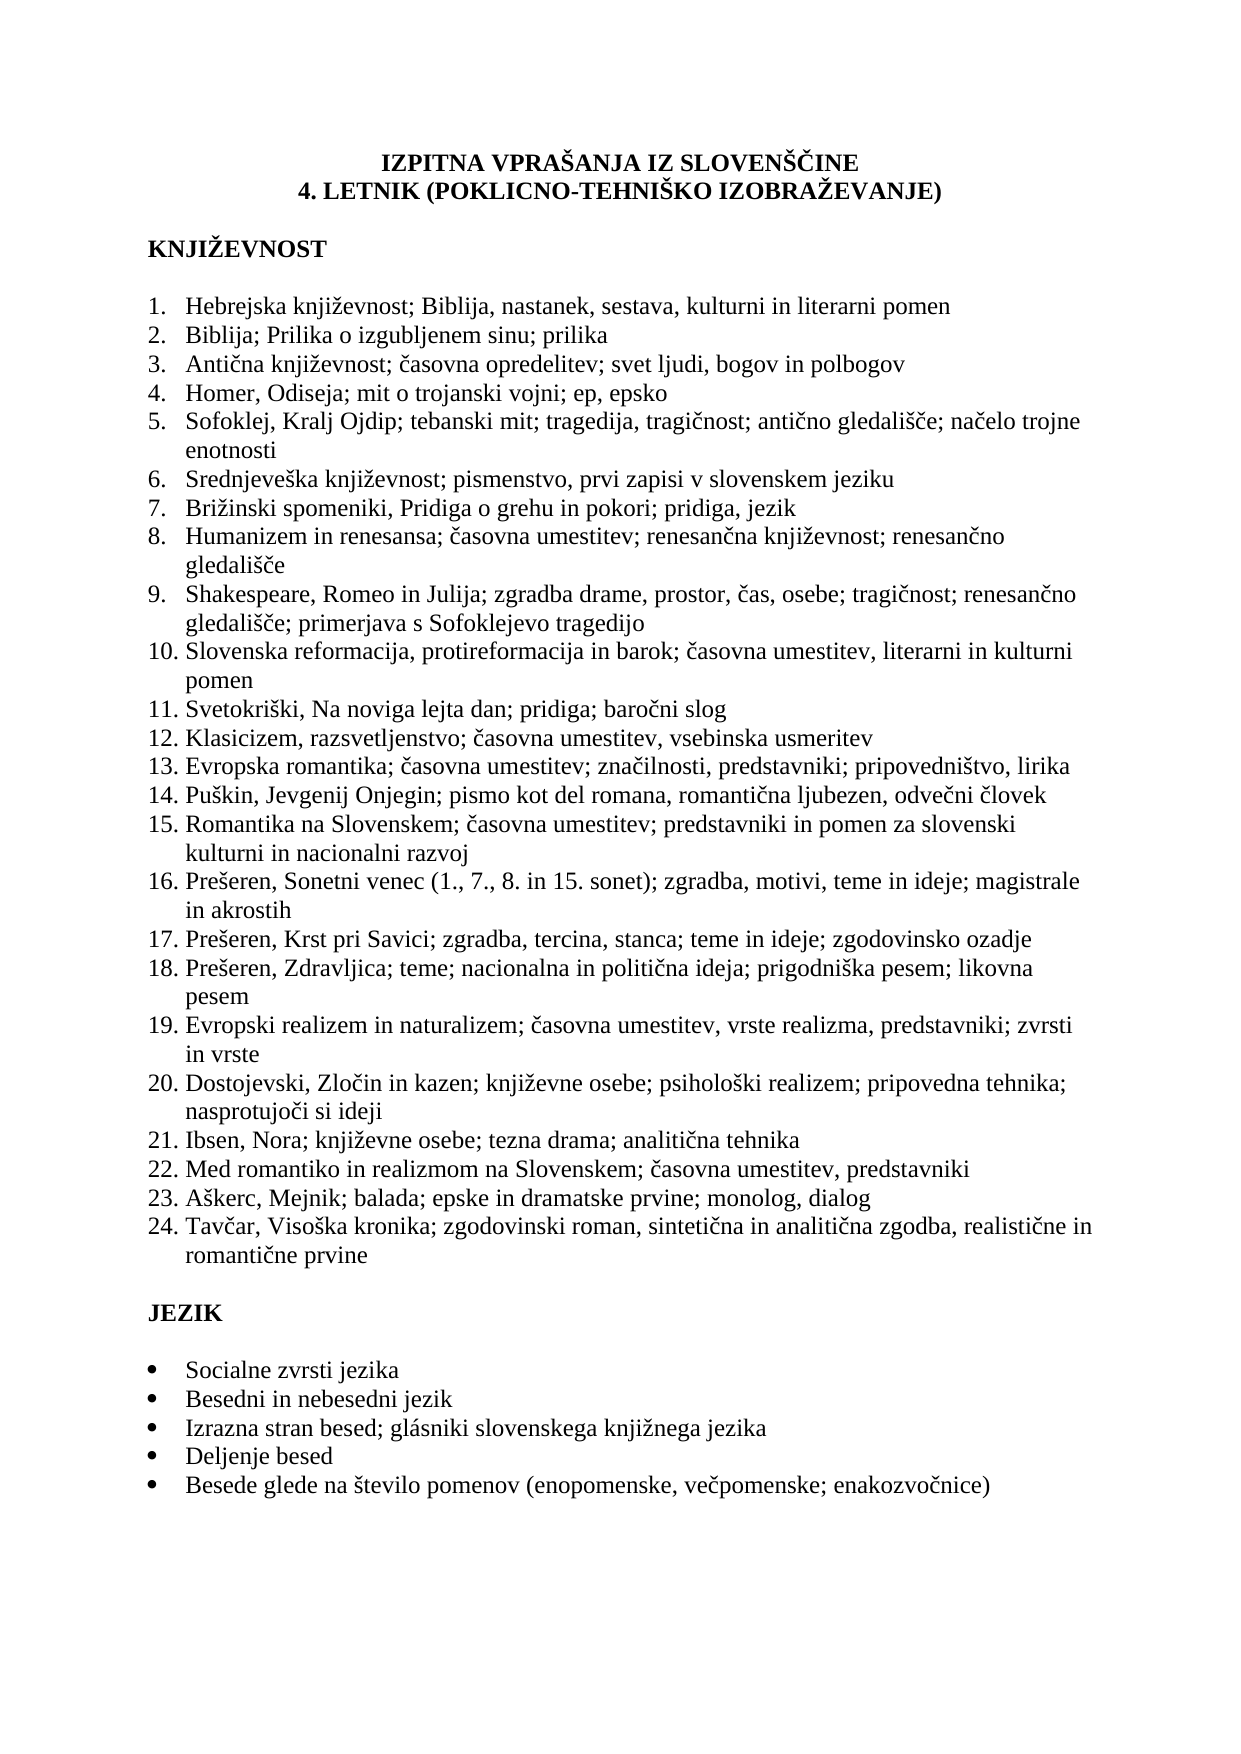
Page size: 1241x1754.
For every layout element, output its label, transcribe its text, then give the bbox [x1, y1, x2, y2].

list Socialne zvrsti jezika [148, 1355, 1093, 1384]
list Srednjeveška književnost; pismenstvo, prvi zapisi v slovenskem jeziku [148, 464, 1093, 493]
list Aškerc, Mejnik; balada; epske in dramatske prvine; monolog, dialog [148, 1183, 1093, 1211]
list Biblija; Prilika o izgubljenem sinu; prilika [148, 320, 1093, 349]
list Brižinski spomeniki, Pridiga o grehu in pokori; pridiga, jezik [148, 493, 1093, 521]
list Prešeren, Sonetni venec (1., 7., 8. in 15. sonet); zgradba, motivi, teme in ideje; magistrale in akrostih [148, 866, 1093, 924]
list Besede glede na število pomenov (enopomenske, večpomenske; enakozvočnice) [148, 1470, 1093, 1499]
list Svetokriški, Na noviga lejta dan; pridiga; baročni slog [148, 694, 1093, 723]
list Med romantiko in realizmom na Slovenskem; časovna umestitev, predstavniki [148, 1154, 1093, 1183]
list Humanizem in renesansa; časovna umestitev; renesančna književnost; renesančno gledališče [148, 521, 1093, 579]
list Evropski realizem in naturalizem; časovna umestitev, vrste realizma, predstavniki; zvrsti in vrste [148, 1010, 1093, 1068]
list Besedni in nebesedni jezik [148, 1384, 1093, 1413]
title JEZIK [148, 1298, 1093, 1326]
list Sofoklej, Kralj Ojdip; tebanski mit; tragedija, tragičnost; antično gledališče; načelo trojne enotnosti [148, 406, 1093, 464]
list Dostojevski, Zločin in kazen; književne osebe; psihološki realizem; pripovedna tehnika; nasprotujoči si ideji [148, 1068, 1093, 1125]
subtitle KNJIŽEVNOST [148, 234, 1093, 263]
list Deljenje besed [148, 1441, 1093, 1470]
list Ibsen, Nora; književne osebe; tezna drama; analitična tehnika [148, 1125, 1093, 1154]
list Shakespeare, Romeo in Julija; zgradba drame, prostor, čas, osebe; tragičnost; renesančno gledališče; primerjava s Sofoklejevo tragedijo [148, 579, 1093, 636]
text 4. LETNIK (POKLICNO-TEHNIŠKO IZOBRAŽEVANJE) [148, 176, 1093, 205]
list Izrazna stran besed; glásniki slovenskega knjižnega jezika [148, 1413, 1093, 1441]
text IZPITNA VPRAŠANJA IZ SLOVENŠČINE [148, 148, 1093, 176]
list Klasicizem, razsvetljenstvo; časovna umestitev, vsebinska usmeritev [148, 723, 1093, 751]
list Romantika na Slovenskem; časovna umestitev; predstavniki in pomen za slovenski kulturni in nacionalni razvoj [148, 809, 1093, 866]
list Tavčar, Visoška kronika; zgodovinski roman, sintetična in analitična zgodba, realistične in romantične prvine [148, 1211, 1093, 1269]
list Prešeren, Krst pri Savici; zgradba, tercina, stanca; teme in ideje; zgodovinsko ozadje [148, 924, 1093, 953]
list Homer, Odiseja; mit o trojanski vojni; ep, epsko [148, 378, 1093, 406]
list Antična književnost; časovna opredelitev; svet ljudi, bogov in polbogov [148, 349, 1093, 378]
list Puškin, Jevgenij Onjegin; pismo kot del romana, romantična ljubezen, odvečni človek [148, 780, 1093, 809]
list Evropska romantika; časovna umestitev; značilnosti, predstavniki; pripovedništvo, lirika [148, 751, 1093, 780]
list Slovenska reformacija, protireformacija in barok; časovna umestitev, literarni in kulturni pomen [148, 636, 1093, 694]
list Prešeren, Zdravljica; teme; nacionalna in politična ideja; prigodniška pesem; likovna pesem [148, 953, 1093, 1010]
list Hebrejska književnost; Biblija, nastanek, sestava, kulturni in literarni pomen [148, 291, 1093, 320]
